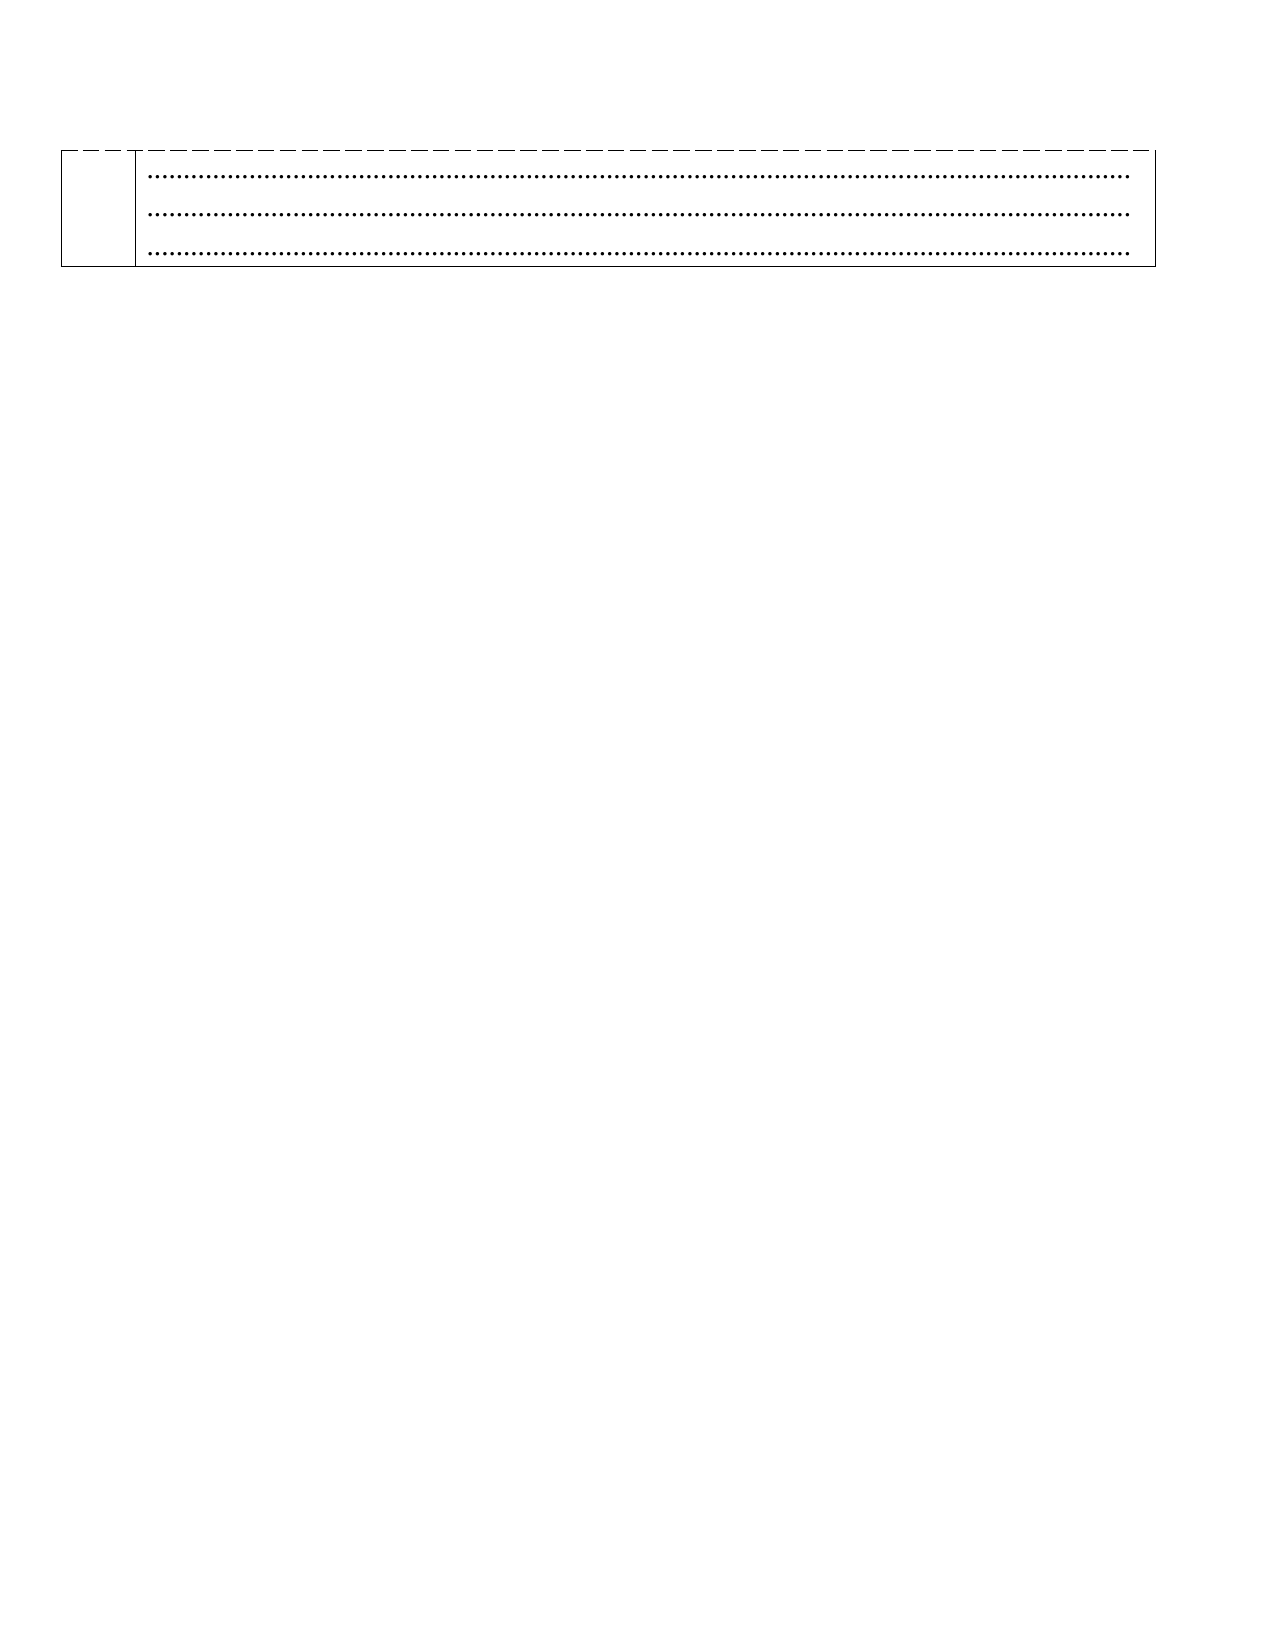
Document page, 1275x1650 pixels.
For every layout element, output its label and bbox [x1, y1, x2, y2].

table_cell [136, 150, 1155, 266]
table_cell [62, 150, 135, 266]
